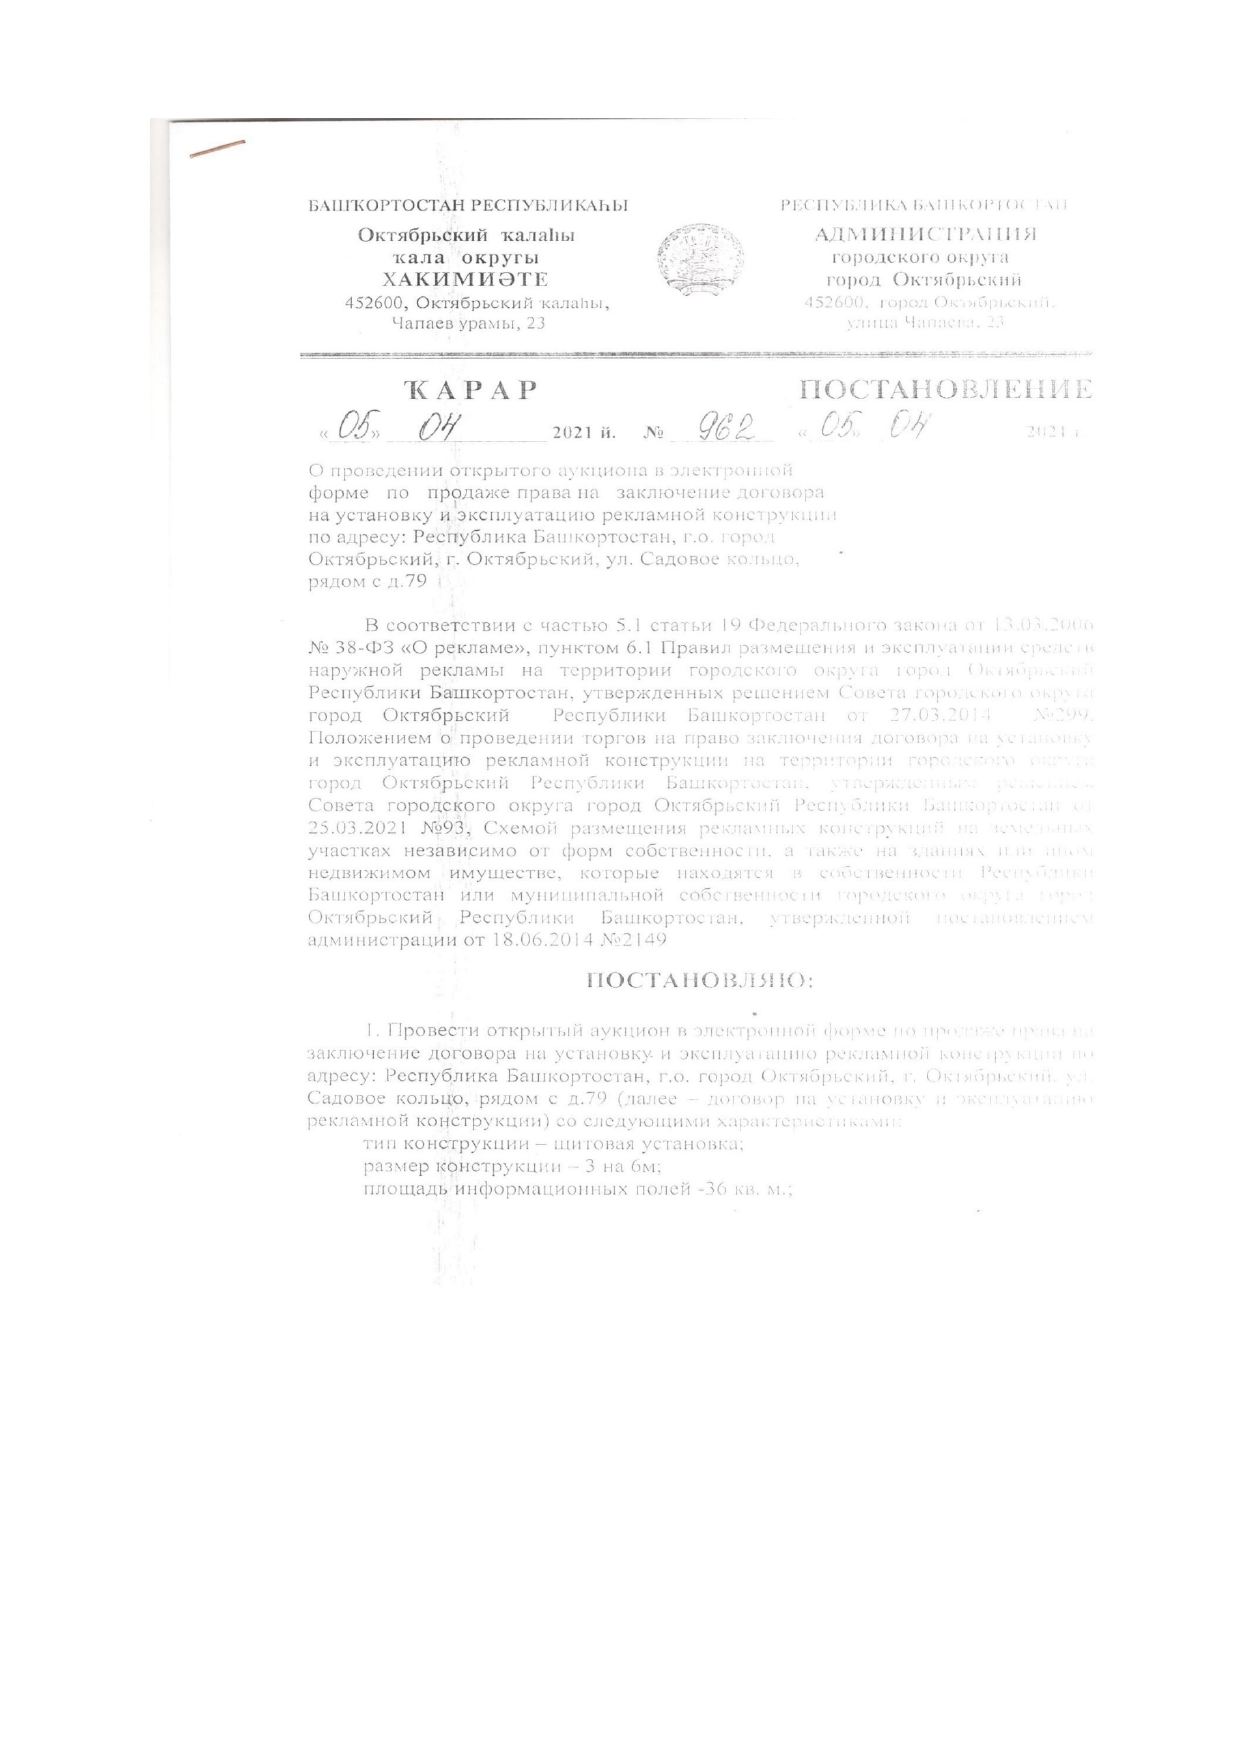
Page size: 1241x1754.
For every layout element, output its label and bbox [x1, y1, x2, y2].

picture [118, 118, 1182, 1297]
